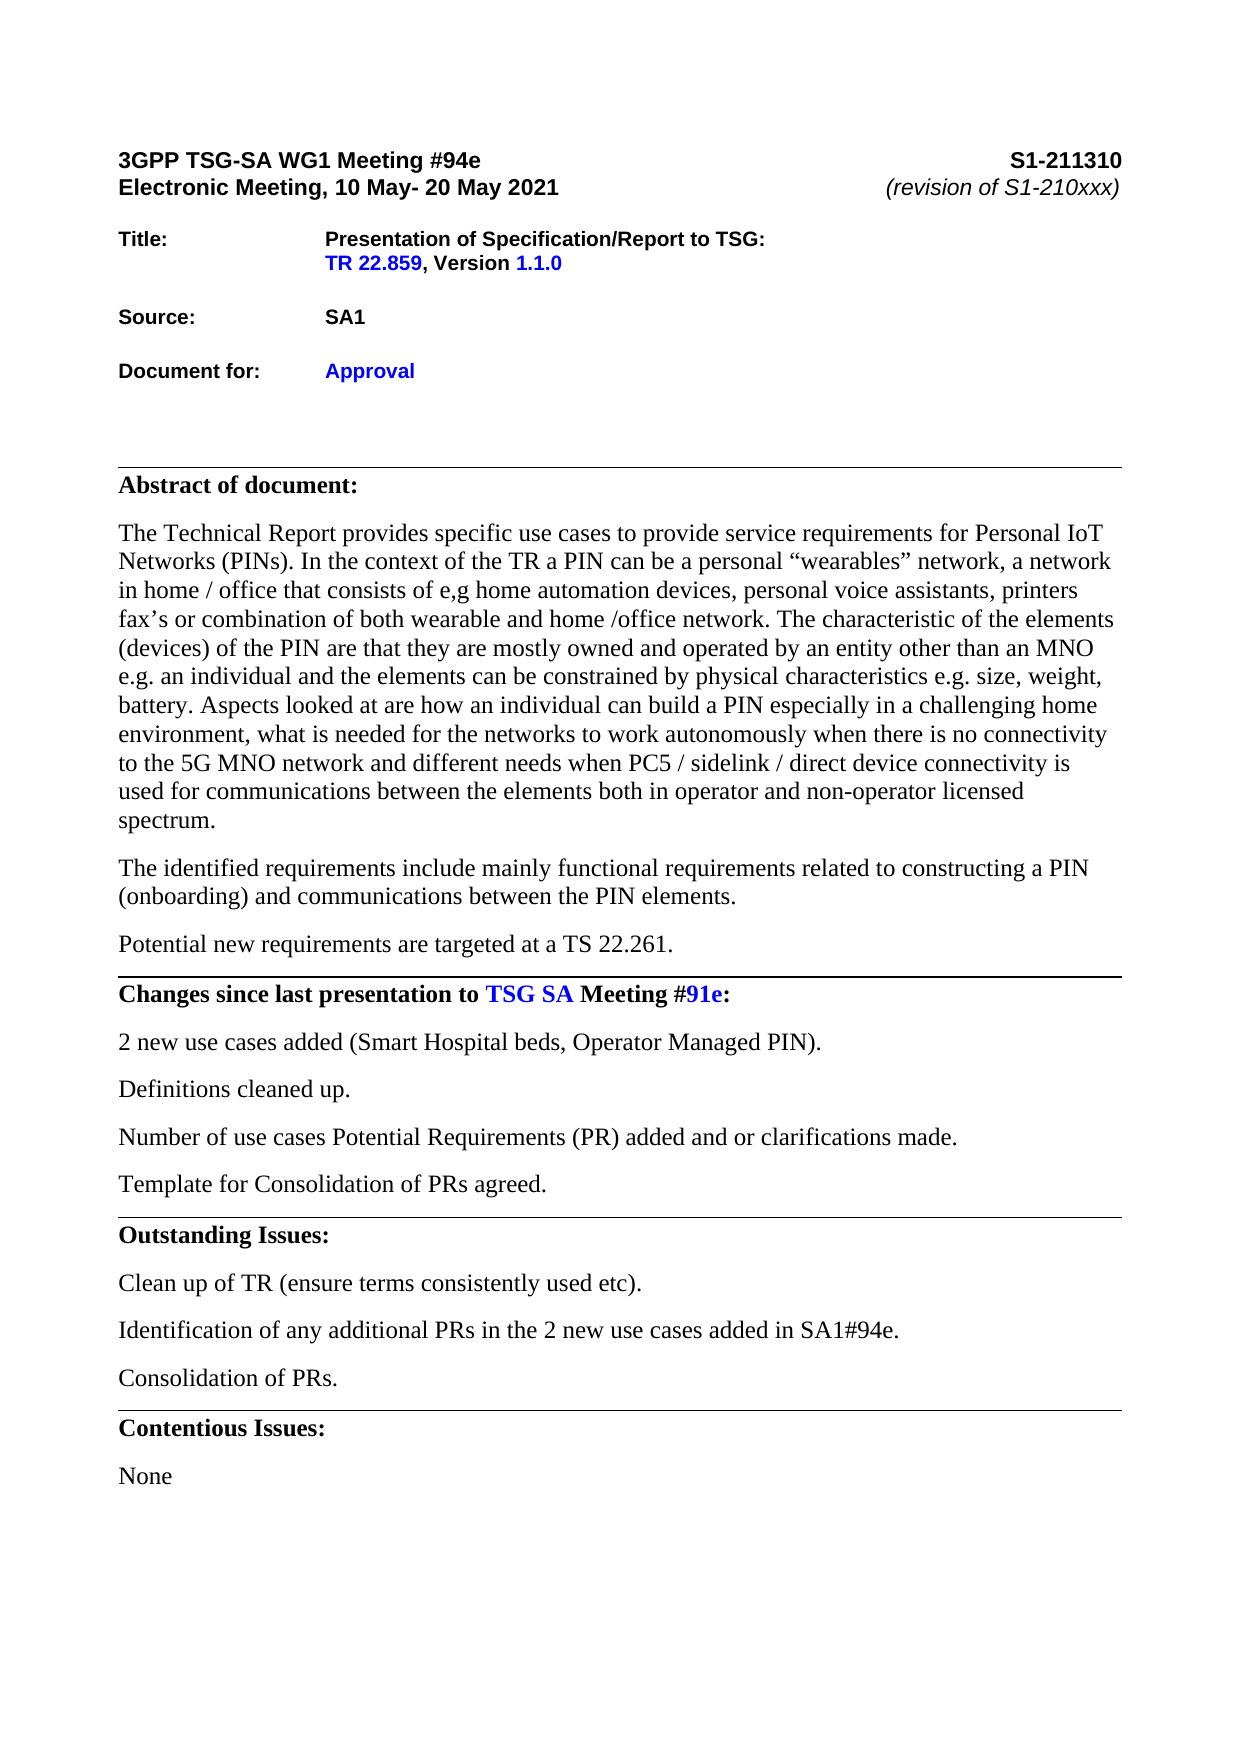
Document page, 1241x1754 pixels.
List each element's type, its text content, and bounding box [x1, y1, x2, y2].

text The Technical Report provides specific use cases to provide service requirements for Personal IoT Networks (PINs). In the context of the TR a PIN can be a personal “wearables” network, a network in home / office that consists of e,g home automation devices, personal voice assistants, printers fax’s or combination of both wearable and home /office network. The characteristic of the elements (devices) of the PIN are that they are mostly owned and operated by an entity other than an MNO e.g. an individual and the elements can be constrained by physical characteristics e.g. size, weight, battery. Aspects looked at are how an individual can build a PIN especially in a challenging home environment, what is needed for the networks to work autonomously when there is no connectivity to the 5G MNO network and different needs when PC5 / sidelink / direct device connectivity is used for communications between the elements both in operator and non-operator licensed spectrum. [118, 518, 1122, 834]
text Changes since last presentation to TSG SA Meeting #91e: [118, 978, 1122, 1008]
text Potential new requirements are targeted at a TS 22.261. [118, 929, 1122, 958]
text Document for: Approval [118, 359, 1122, 383]
text Clean up of TR (ensure terms consistently used etc). [118, 1268, 1122, 1296]
text Contentious Issues: [118, 1411, 1122, 1442]
text Electronic Meeting, 10 May- 20 May 2021 (revision of S1-210xxx) [118, 174, 1122, 200]
text Outstanding Issues: [118, 1218, 1122, 1249]
text Source: SA1 [118, 305, 1122, 353]
text The identified requirements include mainly functional requirements related to constructing a PIN (onboarding) and communications between the PIN elements. [118, 853, 1122, 910]
text Consolidation of PRs. [118, 1363, 1122, 1391]
text Number of use cases Potential Requirements (PR) added and or clarifications made. [118, 1122, 1122, 1151]
text Title: Presentation of Specification/Report to TSG: TR 22.859, Version 1.1.0 [118, 227, 1122, 298]
text 2 new use cases added (Smart Hospital beds, Operator Managed PIN). [118, 1027, 1122, 1056]
text Template for Consolidation of PRs agreed. [118, 1169, 1122, 1198]
text Definitions cleaned up. [118, 1074, 1122, 1103]
text Abstract of document: [118, 468, 1122, 499]
text None [118, 1461, 1122, 1489]
text 3GPP TSG-SA WG1 Meeting #94e S1-211310 [118, 147, 1122, 174]
text Identification of any additional PRs in the 2 new use cases added in SA1#94e. [118, 1315, 1122, 1344]
